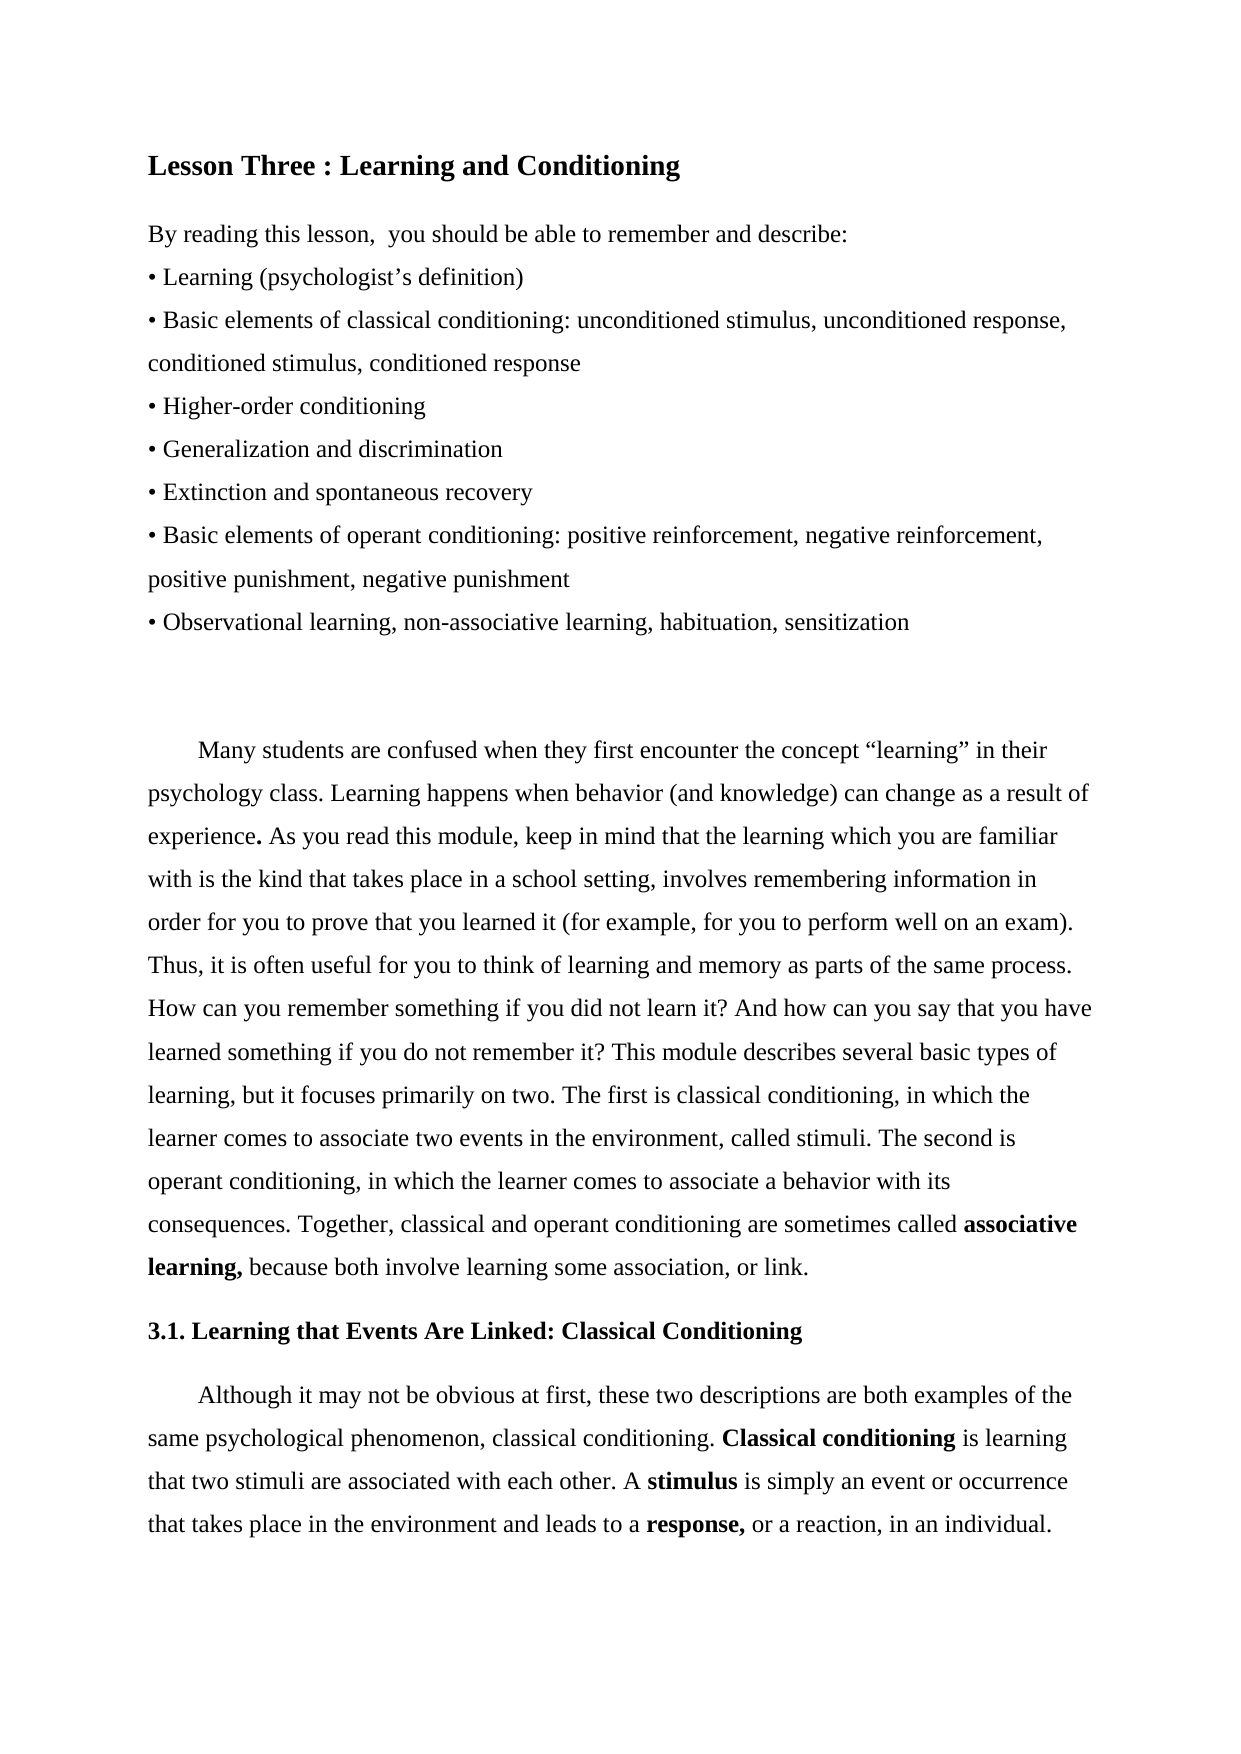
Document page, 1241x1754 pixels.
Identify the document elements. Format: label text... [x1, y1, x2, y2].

text • Learning (psychologist’s definition) [148, 262, 1093, 291]
text • Basic elements of classical conditioning: unconditioned stimulus, unconditioned response, conditioned stimulus, conditioned response [148, 305, 1093, 377]
text Many students are confused when they first encounter the concept “learning” in their psychology class. Learning happens when behavior (and knowledge) can change as a result of experience. As you read this module, keep in mind that the learning which you are familiar with is the kind that takes place in a school setting, involves remembering information in order for you to prove that you learned it (for example, for you to perform well on an exam). Thus, it is often useful for you to think of learning and memory as parts of the same process. How can you remember something if you did not learn it? And how can you say that you have learned something if you do not remember it? This module describes several basic types of learning, but it focuses primarily on two. The first is classical conditioning, in which the learner comes to associate two events in the environment, called stimuli. The second is operant conditioning, in which the learner comes to associate a behavior with its consequences. Together, classical and operant conditioning are sometimes called associative learning, because both involve learning some association, or link. [148, 735, 1093, 1281]
text • Generalization and discrimination [148, 434, 1093, 463]
text • Higher-order conditioning [148, 391, 1093, 420]
text • Basic elements of operant conditioning: positive reinforcement, negative reinforcement, positive punishment, negative punishment [148, 521, 1093, 592]
text By reading this lesson, you should be able to remember and describe: [148, 219, 1093, 247]
text Lesson Three : Learning and Conditioning [148, 148, 1093, 181]
text • Observational learning, non-associative learning, habituation, sensitization [148, 607, 1093, 636]
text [148, 1380, 1093, 1538]
text • Extinction and spontaneous recovery [148, 477, 1093, 506]
text 3.1. Learning that Events Are Linked: Classical Conditioning [148, 1316, 1093, 1345]
